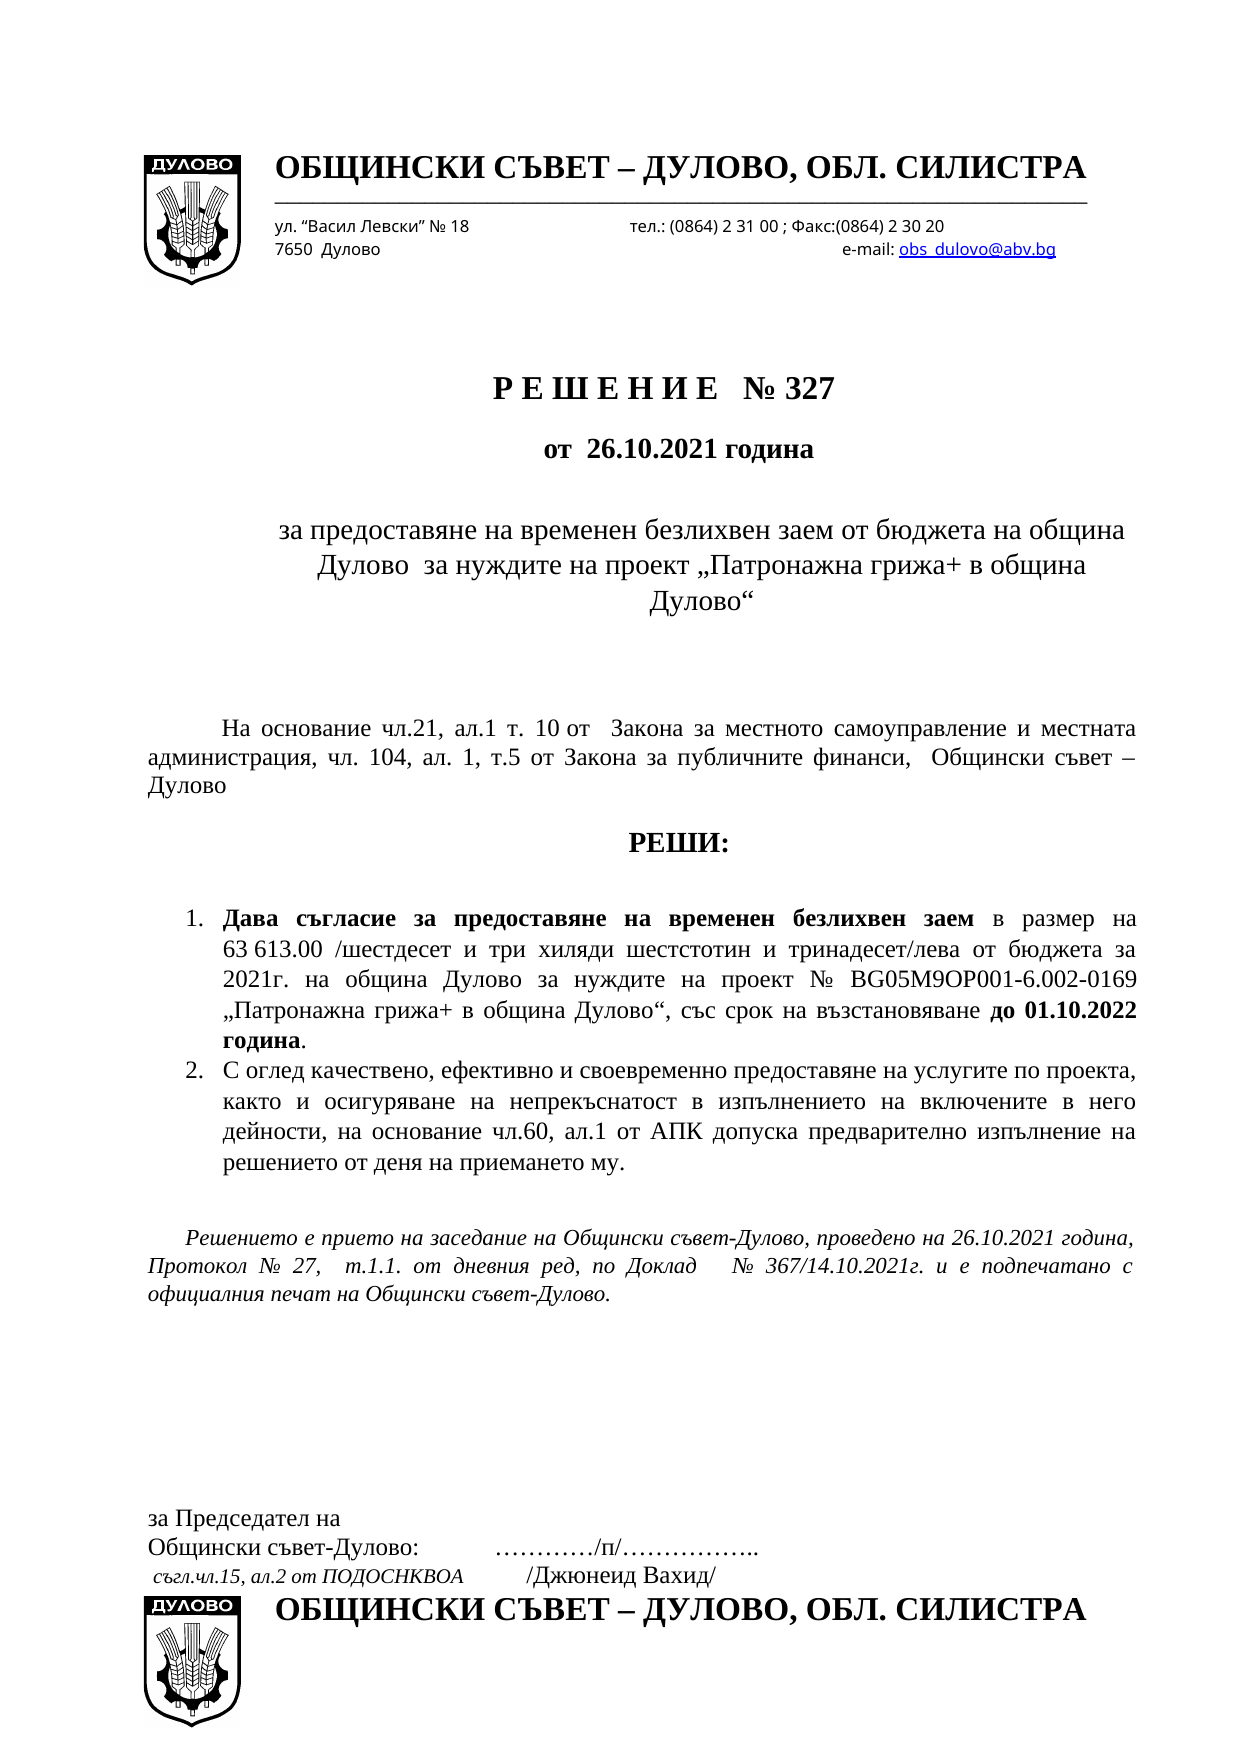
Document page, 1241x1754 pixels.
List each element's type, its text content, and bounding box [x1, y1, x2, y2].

text 7650 Дулово e-mail: obs_dulovo@abv.bg [241, 237, 1137, 260]
text ––––––––––––––––––––––––––––––––––––––––––––––––––––––––––––––––– [241, 186, 1137, 215]
text ОБЩИНСКИ СЪВЕТ – ДУЛОВО, ОБЛ. СИЛИСТРА [148, 148, 1137, 186]
list Дава съгласие за предоставяне на временен безлихвен заем в размер на 63 613.00 /шестдесет и три хиляди шестстотин и тринадесет/лева от бюджета за 2021г. на община Дулово за нуждите на проект № BG05M9OP001-6.002-0169 „Патронажна грижа+ в община Дулово“, със срок на възстановяване до 01.10.2022 година. [185, 903, 1137, 1054]
text На основание чл.21, ал.1 т. 10 от Закона за местното самоуправление и местната администрация, чл. 104, ал. 1, т.5 от Закона за публичните финанси, Общински съвет – Дулово [148, 713, 1137, 799]
text РЕШИ: [148, 825, 1137, 859]
text за предоставяне на временен безлихвен заем от бюджета на община Дулово за нуждите на проект „Патронажна грижа+ в община Дулово“ [266, 512, 1137, 616]
text за Председател на [148, 1503, 1137, 1532]
list С оглед качествено, ефективно и своевременно предоставяне на услугите по проекта, както и осигуряване на непрекъснатост в изпълнението на включените в него дейности, на основание чл.60, ал.1 от АПК допуска предварително изпълнение на решението от деня на приемането му. [185, 1056, 1137, 1176]
text от 26.10.2021 година [148, 431, 1137, 465]
text ул. “Васил Левски” № 18 тел.: (0864) 2 31 00 ; Факс:(0864) 2 30 20 [241, 215, 1137, 237]
text Общински съвет-Дулово: …………/п/…………….. [148, 1532, 1137, 1561]
text Решението е прието на заседание на Общински съвет-Дулово, проведено на 26.10.2021 година, Протокол № 27, т.1.1. от дневния ред, по Доклад № 367/14.10.2021г. и е подпечатано с официалния печат на Общински съвет-Дулово. [148, 1224, 1137, 1307]
text съгл.чл.15, ал.2 от ПОДОСНКВОА /Джюнеид Вахид/ [148, 1561, 1137, 1589]
text ОБЩИНСКИ СЪВЕТ – ДУЛОВО, ОБЛ. СИЛИСТРА [148, 1589, 1137, 1628]
text Р Е Ш Е Н И Е № 327 [443, 368, 1137, 406]
